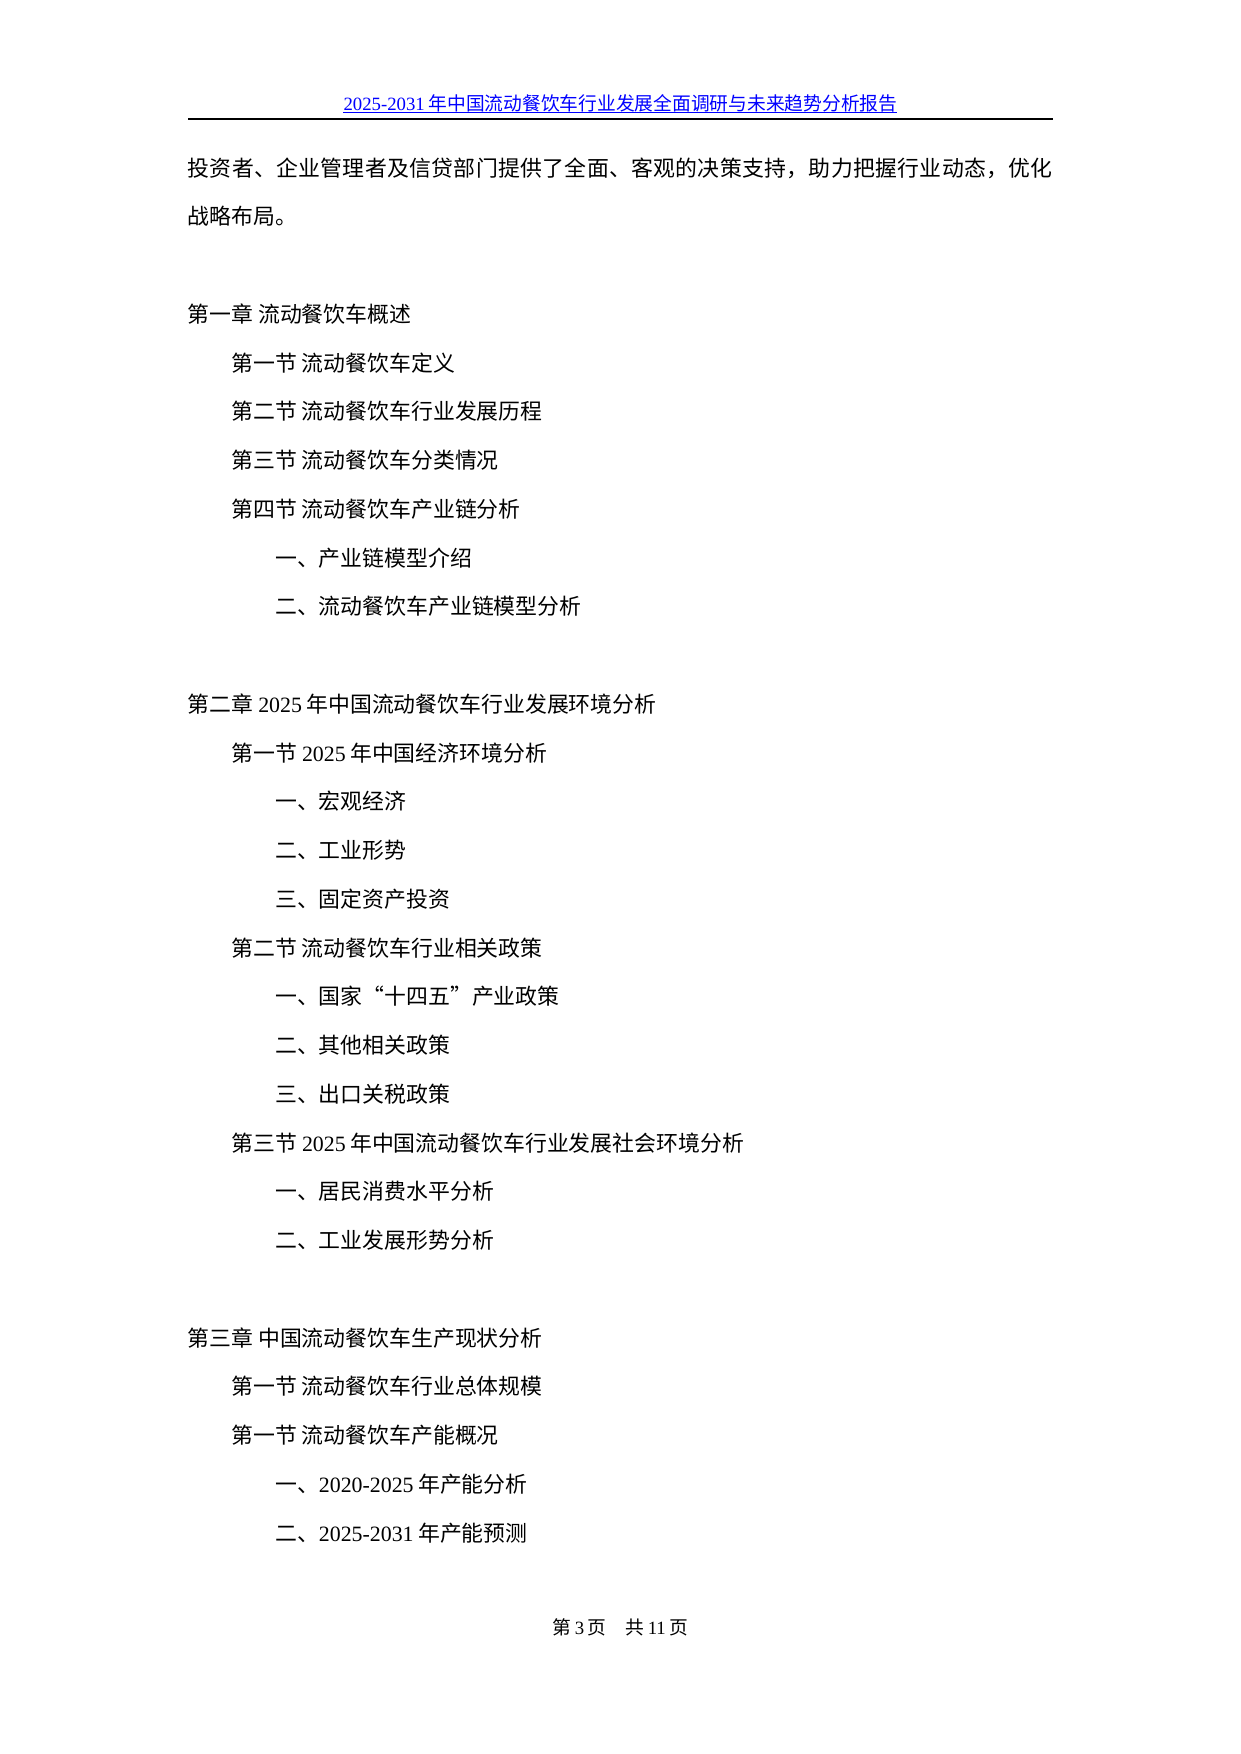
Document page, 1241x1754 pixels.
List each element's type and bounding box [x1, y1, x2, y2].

text [187, 150, 1053, 1548]
